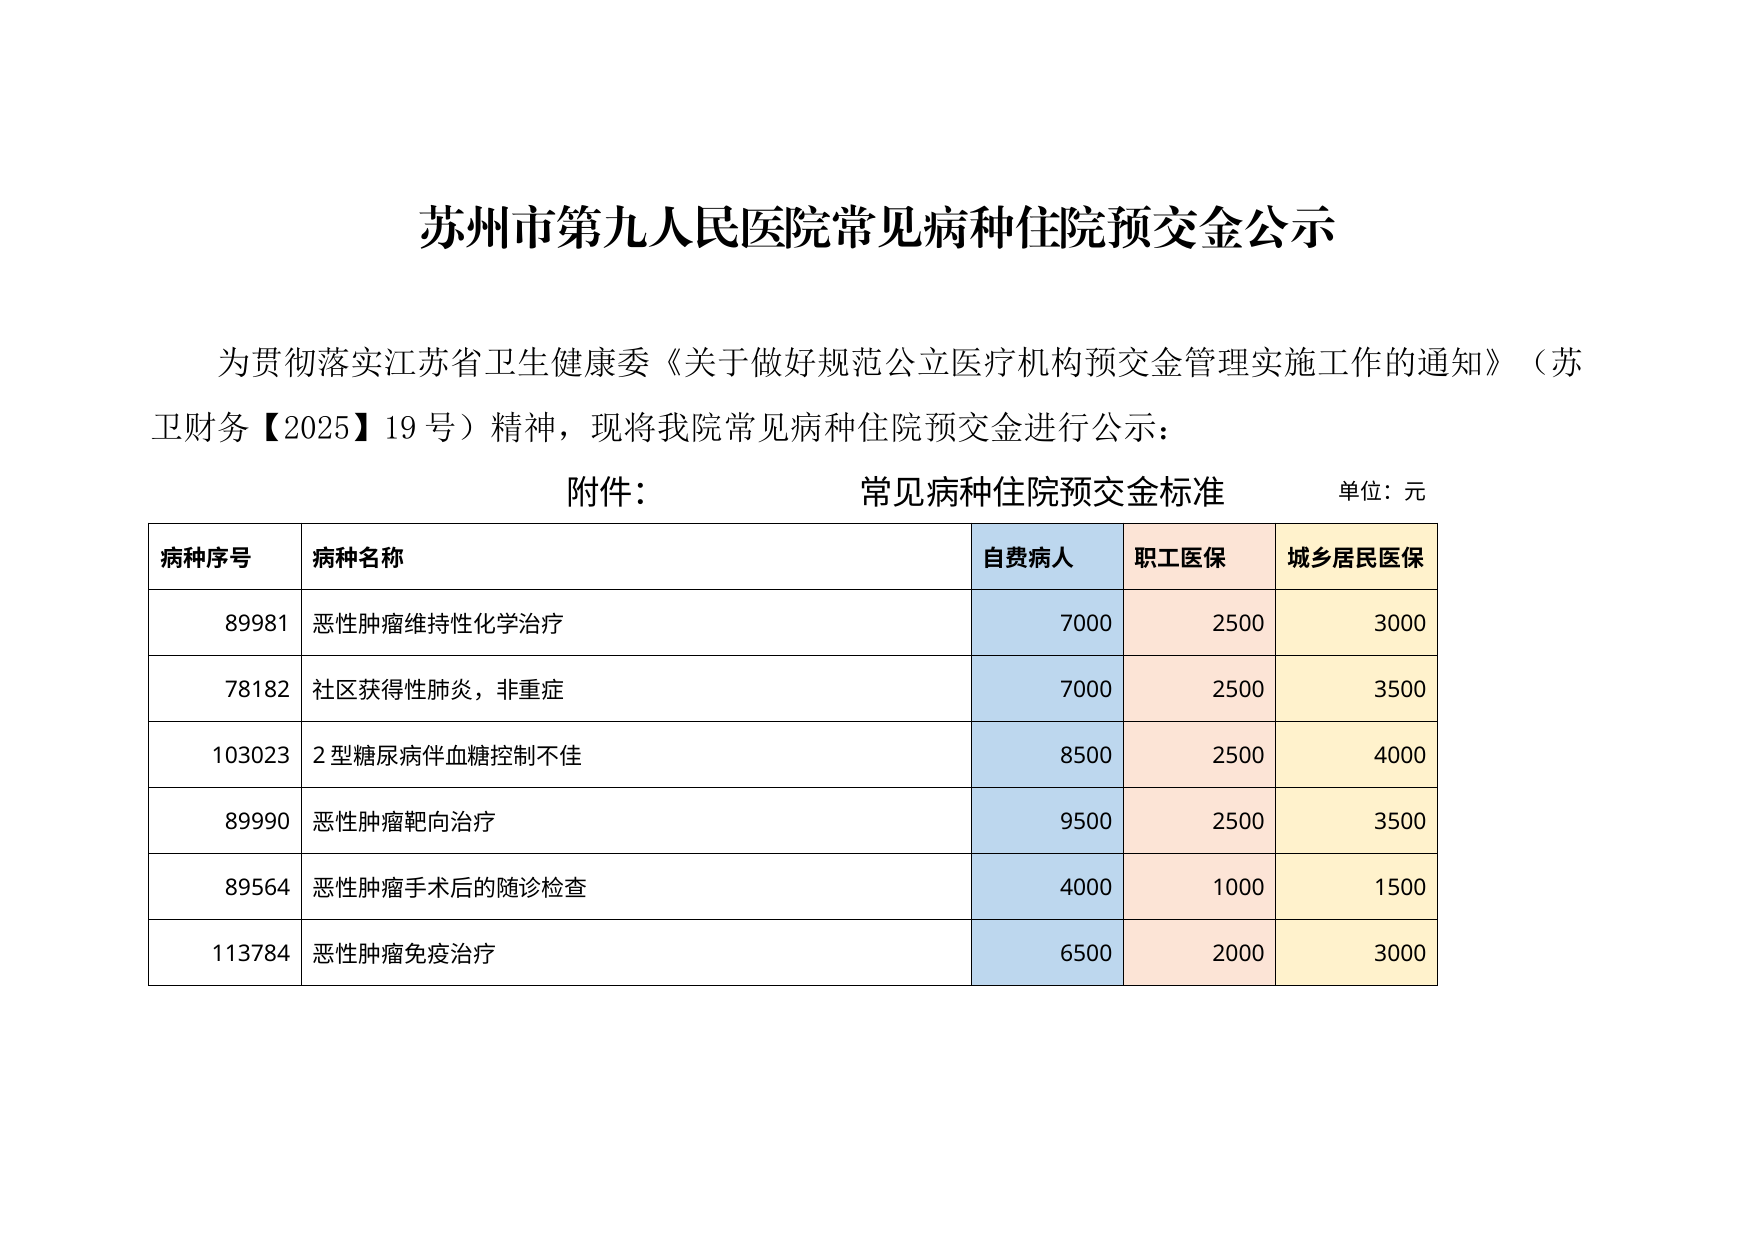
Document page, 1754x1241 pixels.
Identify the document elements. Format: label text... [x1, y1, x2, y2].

table_cell 病种名称 [302, 524, 971, 589]
table_cell 2500 [1124, 590, 1275, 655]
table_cell 1500 [1276, 854, 1437, 919]
table_cell 89990 [149, 788, 301, 853]
table_cell 恶性肿瘤免疫治疗 [302, 920, 971, 985]
table_cell 89564 [149, 854, 301, 919]
table_cell 病种序号 [149, 524, 301, 589]
table_cell 2500 [1124, 722, 1275, 787]
table_cell 2500 [1124, 656, 1275, 721]
table_cell 1000 [1124, 854, 1275, 919]
table_cell 9500 [972, 788, 1123, 853]
table_cell 8500 [972, 722, 1123, 787]
table_cell 113784 [149, 920, 301, 985]
table_cell 3500 [1276, 788, 1437, 853]
table_cell 城乡居民医保 [1276, 524, 1437, 589]
table_cell 6500 [972, 920, 1123, 985]
table_cell 3500 [1276, 656, 1437, 721]
table_cell 78182 [149, 656, 301, 721]
text 为贯彻落实江苏省卫生健康委《关于做好规范公立医疗机构预交金管理实施工作的通知》（苏卫财务【2025】19号）精神，现将我院常见病种住院预交金进行公示： [150, 328, 1604, 458]
table_cell 社区获得性肺炎，非重症 [302, 656, 971, 721]
table_cell 2型糖尿病伴血糖控制不佳 [302, 722, 971, 787]
table_cell 4000 [972, 854, 1123, 919]
table_cell 89981 [149, 590, 301, 655]
table_cell 4000 [1276, 722, 1437, 787]
text 苏州市第九人民医院常见病种住院预交金公示 [150, 198, 1604, 263]
table_cell 7000 [972, 656, 1123, 721]
table_cell 7000 [972, 590, 1123, 655]
table_cell 3000 [1276, 920, 1437, 985]
table_cell 3000 [1276, 590, 1437, 655]
table_cell 103023 [149, 722, 301, 787]
table_header 附件： 常见病种住院预交金标准 单位：元 [149, 458, 1437, 523]
table_cell 恶性肿瘤靶向治疗 [302, 788, 971, 853]
table_cell 自费病人 [972, 524, 1123, 589]
table_cell 2500 [1124, 788, 1275, 853]
table_cell 2000 [1124, 920, 1275, 985]
table_cell 职工医保 [1124, 524, 1275, 589]
table_cell 恶性肿瘤维持性化学治疗 [302, 590, 971, 655]
table_cell 恶性肿瘤手术后的随诊检查 [302, 854, 971, 919]
